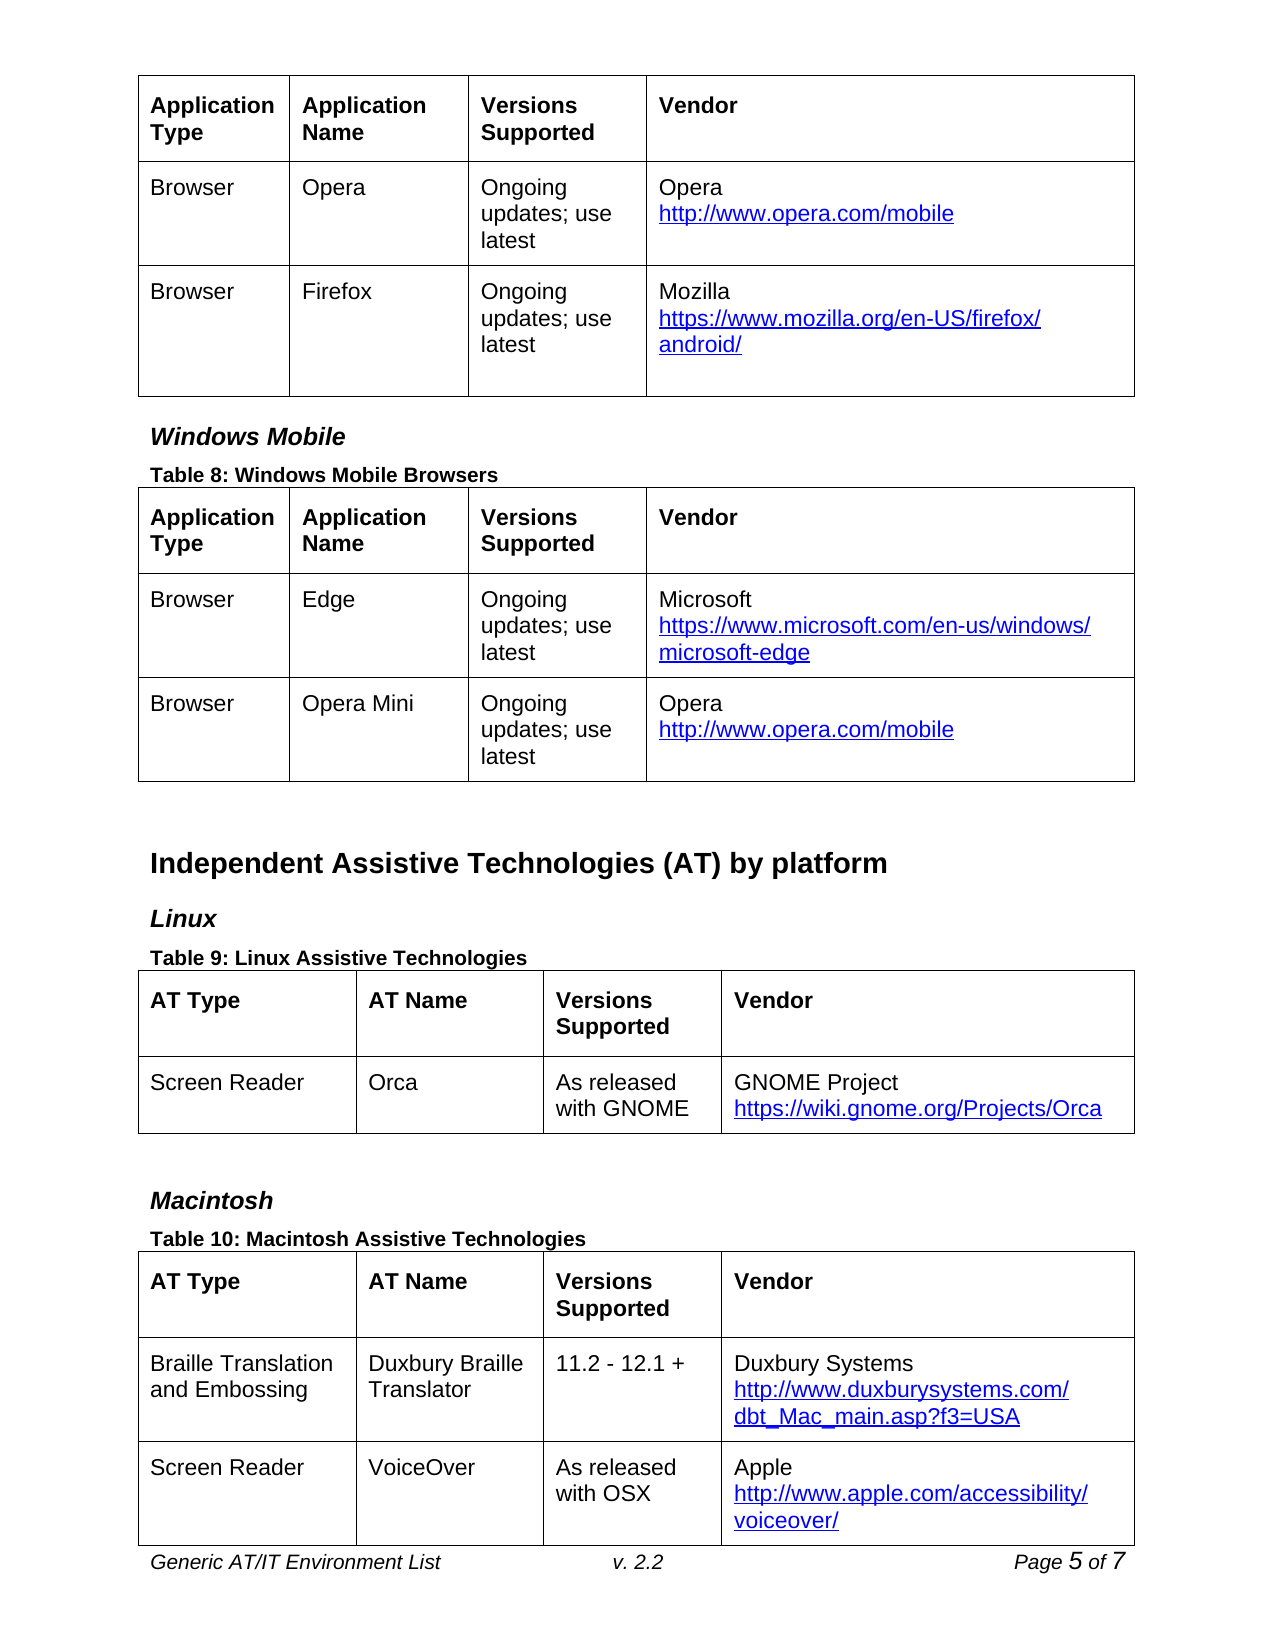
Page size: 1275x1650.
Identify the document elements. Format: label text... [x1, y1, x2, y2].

table_header Versions Supported [544, 1252, 721, 1337]
table_header Application Type [139, 76, 289, 161]
table_cell Duxbury Braille Translator [357, 1338, 543, 1441]
table_header Versions Supported [469, 76, 646, 161]
table_cell As released with GNOME [544, 1057, 721, 1133]
subtitle Macintosh [150, 1186, 1125, 1214]
table_cell Screen Reader [139, 1057, 356, 1133]
table_cell Ongoing updates; use latest [469, 266, 646, 396]
table_cell Opera [290, 162, 468, 265]
table_cell Duxbury Systems http://www.duxburysystems.com/dbt_Mac_main.asp?f3=USA [722, 1338, 1134, 1441]
table_cell Ongoing updates; use latest [469, 574, 646, 677]
subtitle Independent Assistive Technologies (AT) by platform [150, 846, 1125, 879]
table_header Versions Supported [544, 971, 721, 1056]
table_cell Browser [139, 266, 289, 396]
table_cell Ongoing updates; use latest [469, 162, 646, 265]
table_cell Browser [139, 574, 289, 677]
table_cell Opera http://www.opera.com/mobile [647, 162, 1134, 265]
table_header Application Type [139, 488, 289, 573]
table_header Versions Supported [469, 488, 646, 573]
table_cell GNOME Project https://wiki.gnome.org/Projects/Orca [722, 1057, 1134, 1133]
subtitle Linux [150, 904, 1125, 933]
table_header Vendor [647, 488, 1134, 573]
table_cell Microsoft https://www.microsoft.com/en-us/windows/microsoft-edge [647, 574, 1134, 677]
table_cell As released with OSX [544, 1442, 721, 1545]
table_cell Edge [290, 574, 468, 677]
table_header AT Type [139, 1252, 356, 1337]
table_cell Opera Mini [290, 678, 468, 781]
table_header Vendor [647, 76, 1134, 161]
table_cell Browser [139, 678, 289, 781]
table_header Application Name [290, 76, 468, 161]
table_header AT Name [357, 1252, 543, 1337]
table_header AT Name [357, 971, 543, 1056]
table_header Vendor [722, 1252, 1134, 1337]
table_header Application Name [290, 488, 468, 573]
table_cell Mozilla https://www.mozilla.org/en-US/firefox/android/ [647, 266, 1134, 396]
table_cell Firefox [290, 266, 468, 396]
table_cell Screen Reader [139, 1442, 356, 1545]
subtitle Windows Mobile [150, 422, 1125, 450]
table_header Vendor [722, 971, 1134, 1056]
table_cell Apple http://www.apple.com/accessibility/voiceover/ [722, 1442, 1134, 1545]
table_cell VoiceOver [357, 1442, 543, 1545]
table_cell Opera http://www.opera.com/mobile [647, 678, 1134, 781]
table_cell Braille Translation and Embossing [139, 1338, 356, 1441]
table_cell Orca [357, 1057, 543, 1133]
table_cell 11.2 - 12.1 + [544, 1338, 721, 1441]
table_cell Ongoing updates; use latest [469, 678, 646, 781]
table_cell Browser [139, 162, 289, 265]
table_header AT Type [139, 971, 356, 1056]
